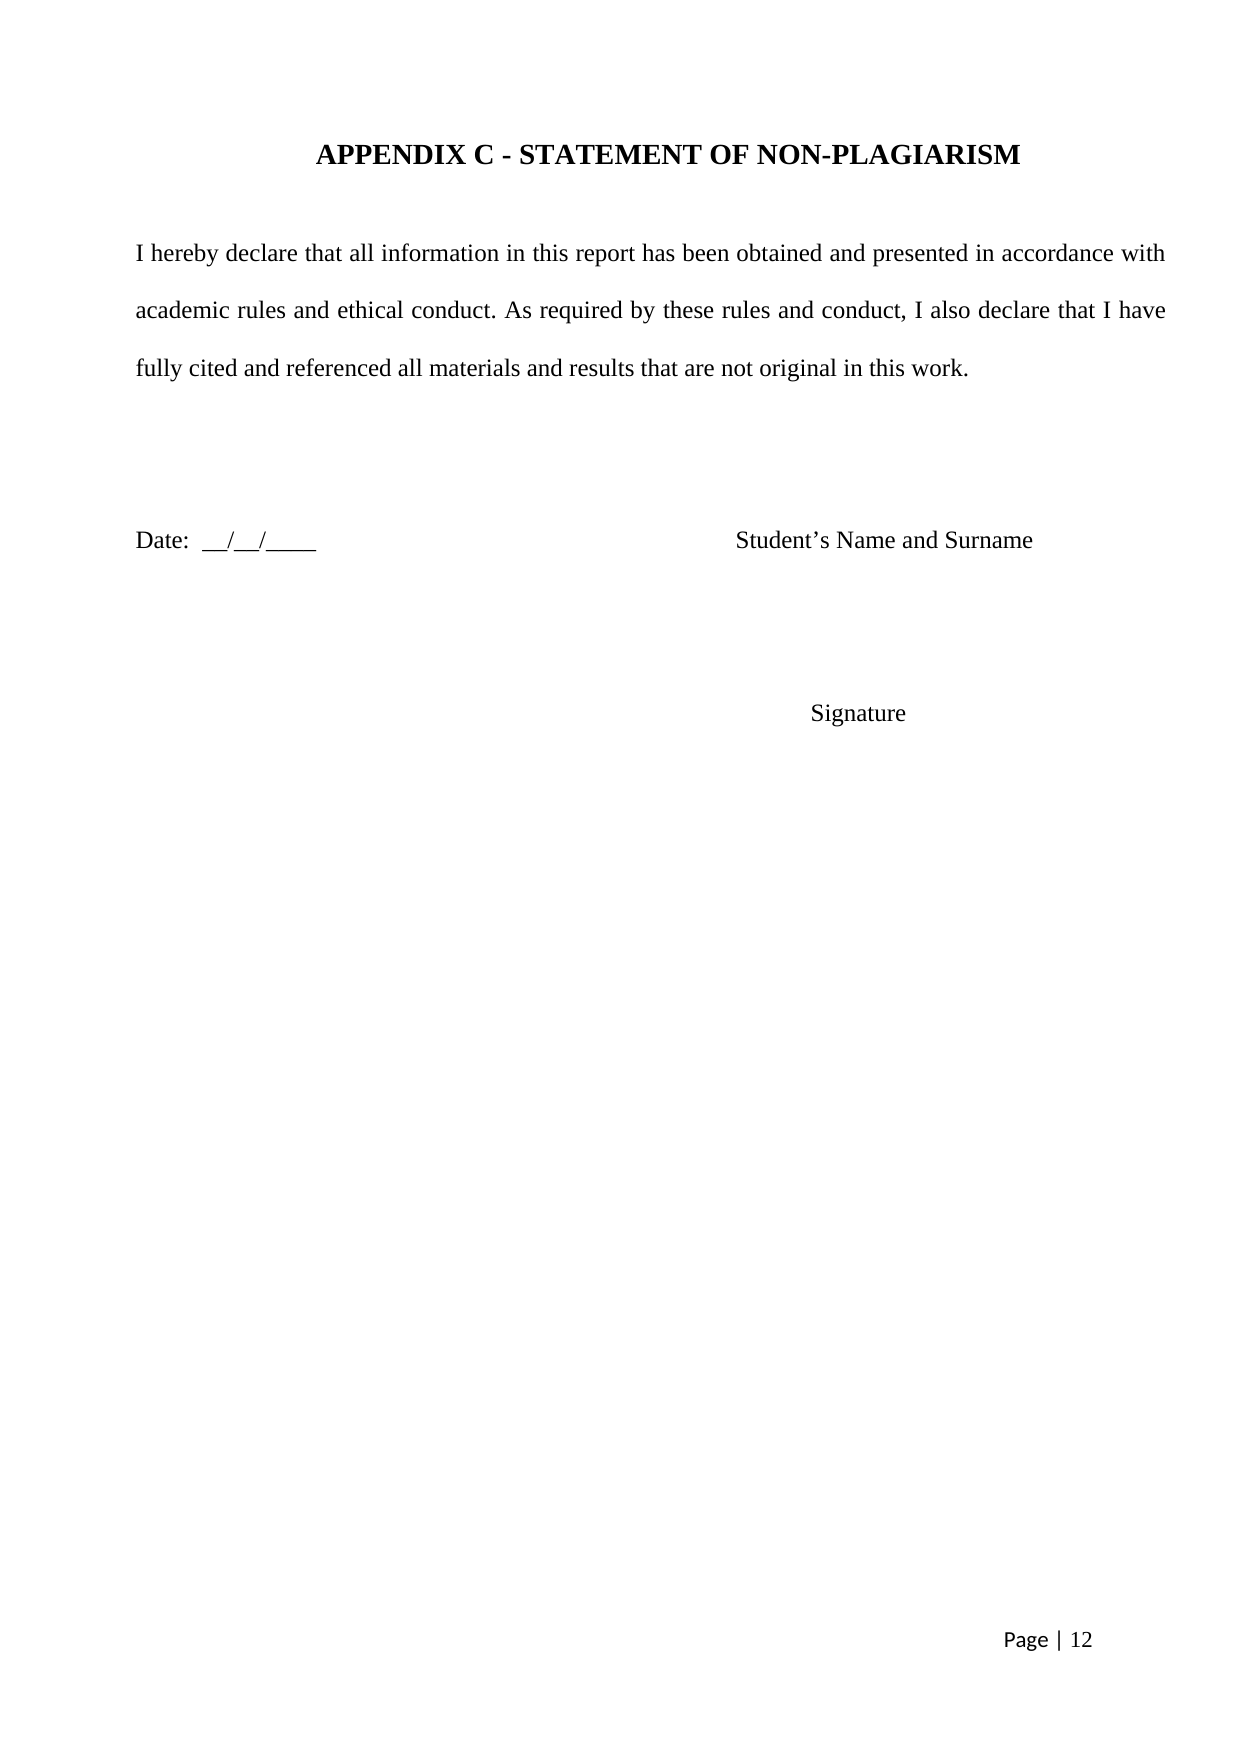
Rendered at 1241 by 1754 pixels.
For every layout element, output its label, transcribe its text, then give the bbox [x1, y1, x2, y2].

text Signature [735, 698, 1167, 727]
text Date: __/__/____ Student’s Name and Surname [135, 526, 1167, 554]
text I hereby declare that all information in this report has been obtained and presented in accordance with academic rules and ethical conduct. As required by these rules and conduct, I also declare that I have fully cited and referenced all materials and results that are not original in this work. [135, 238, 1167, 382]
subtitle APPENDIX C - STATEMENT OF NON-PLAGIARISM [147, 137, 1167, 171]
